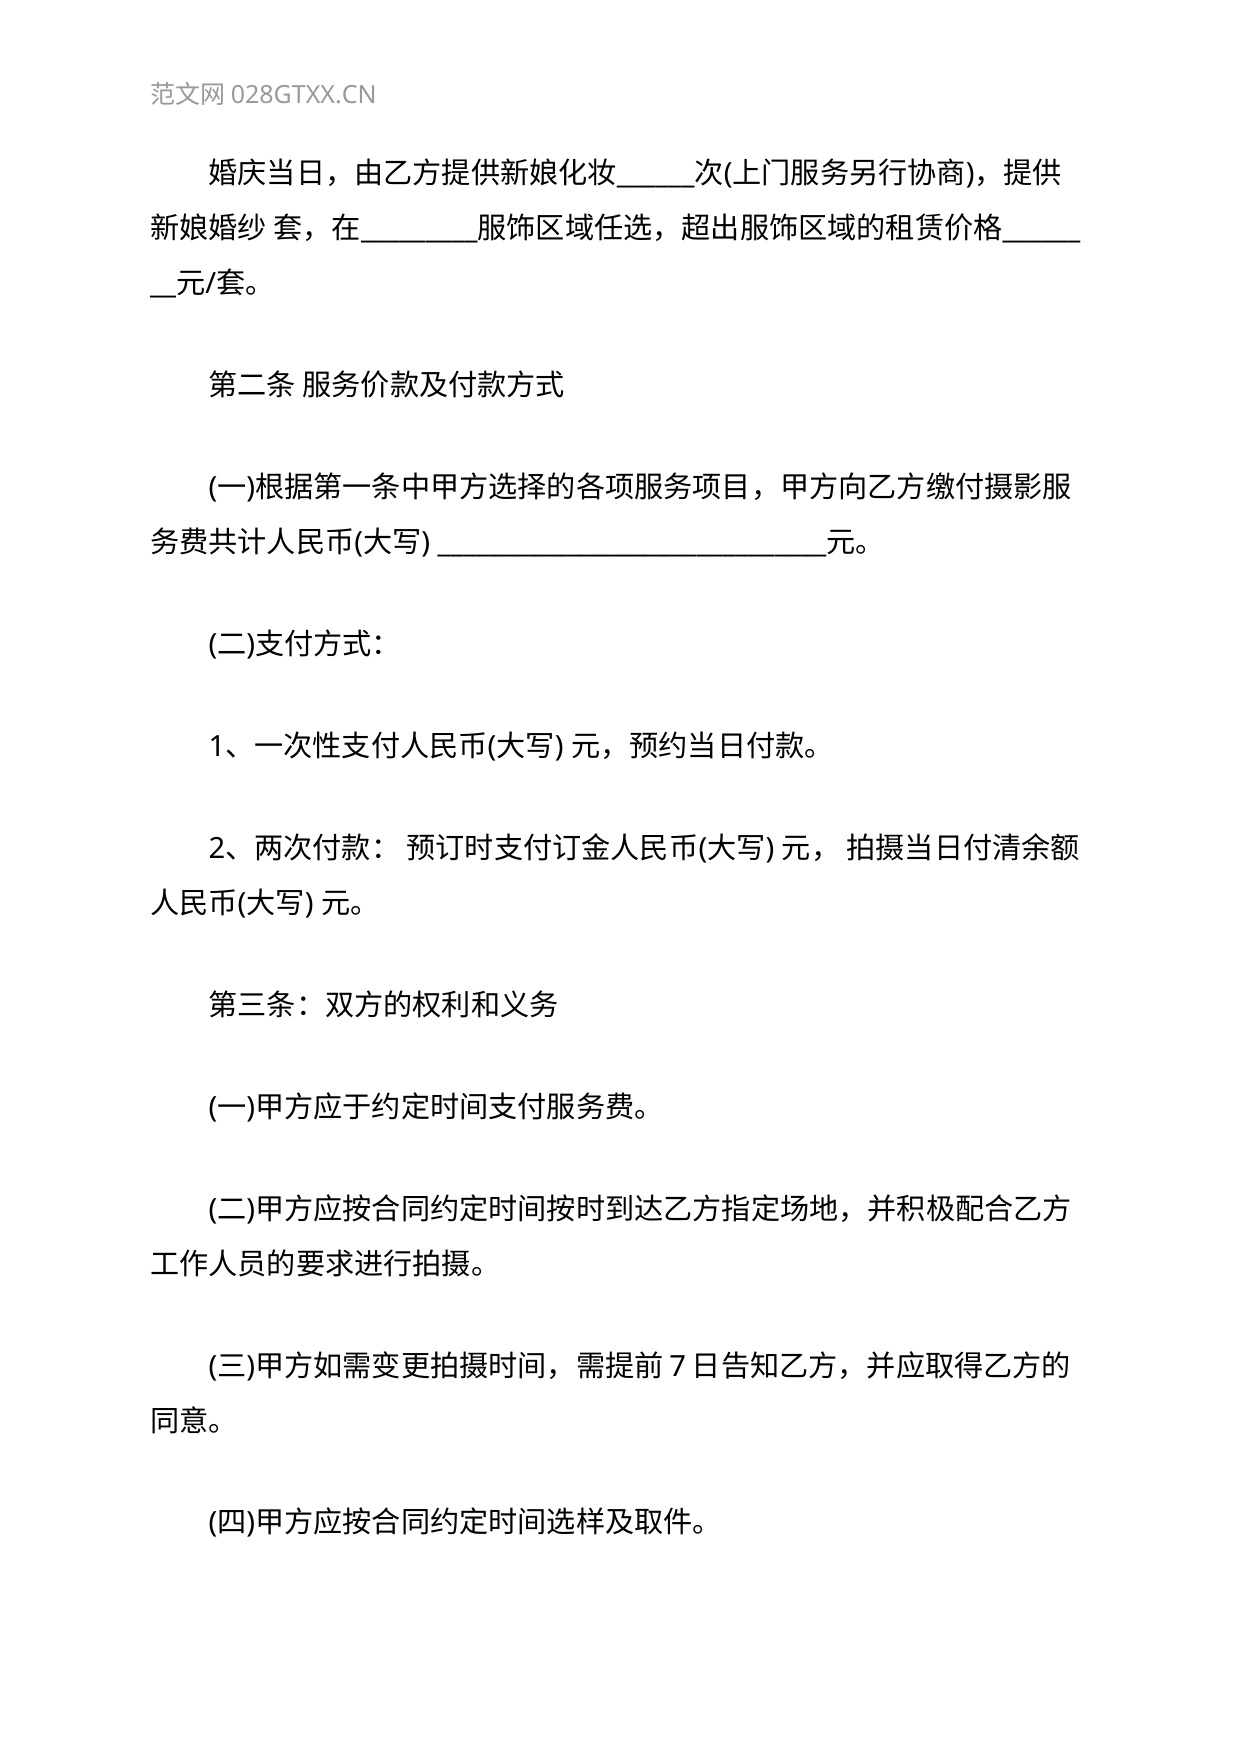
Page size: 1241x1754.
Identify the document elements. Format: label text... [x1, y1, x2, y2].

text (一)根据第一条中甲方选择的各项服务项目，甲方向乙方缴付摄影服务费共计人民币(大写) ______________________________元。 [150, 464, 1090, 561]
text 第二条 服务价款及付款方式 [150, 362, 1090, 404]
text (一)甲方应于约定时间支付服务费。 [150, 1083, 1090, 1126]
text (三)甲方如需变更拍摄时间，需提前7日告知乙方，并应取得乙方的同意。 [150, 1342, 1090, 1439]
text (二)支付方式： [150, 621, 1090, 663]
text 2、两次付款： 预订时支付订金人民币(大写) 元， 拍摄当日付清余额人民币(大写) 元。 [150, 825, 1090, 922]
text 1、一次性支付人民币(大写) 元，预约当日付款。 [150, 723, 1090, 765]
text (二)甲方应按合同约定时间按时到达乙方指定场地，并积极配合乙方工作人员的要求进行拍摄。 [150, 1185, 1090, 1283]
text (四)甲方应按合同约定时间选样及取件。 [150, 1499, 1090, 1541]
text 婚庆当日，由乙方提供新娘化妆______次(上门服务另行协商)，提供新娘婚纱 套，在_________服饰区域任选，超出服饰区域的租赁价格________元/套。 [150, 150, 1090, 302]
text 第三条：双方的权利和义务 [150, 982, 1090, 1024]
